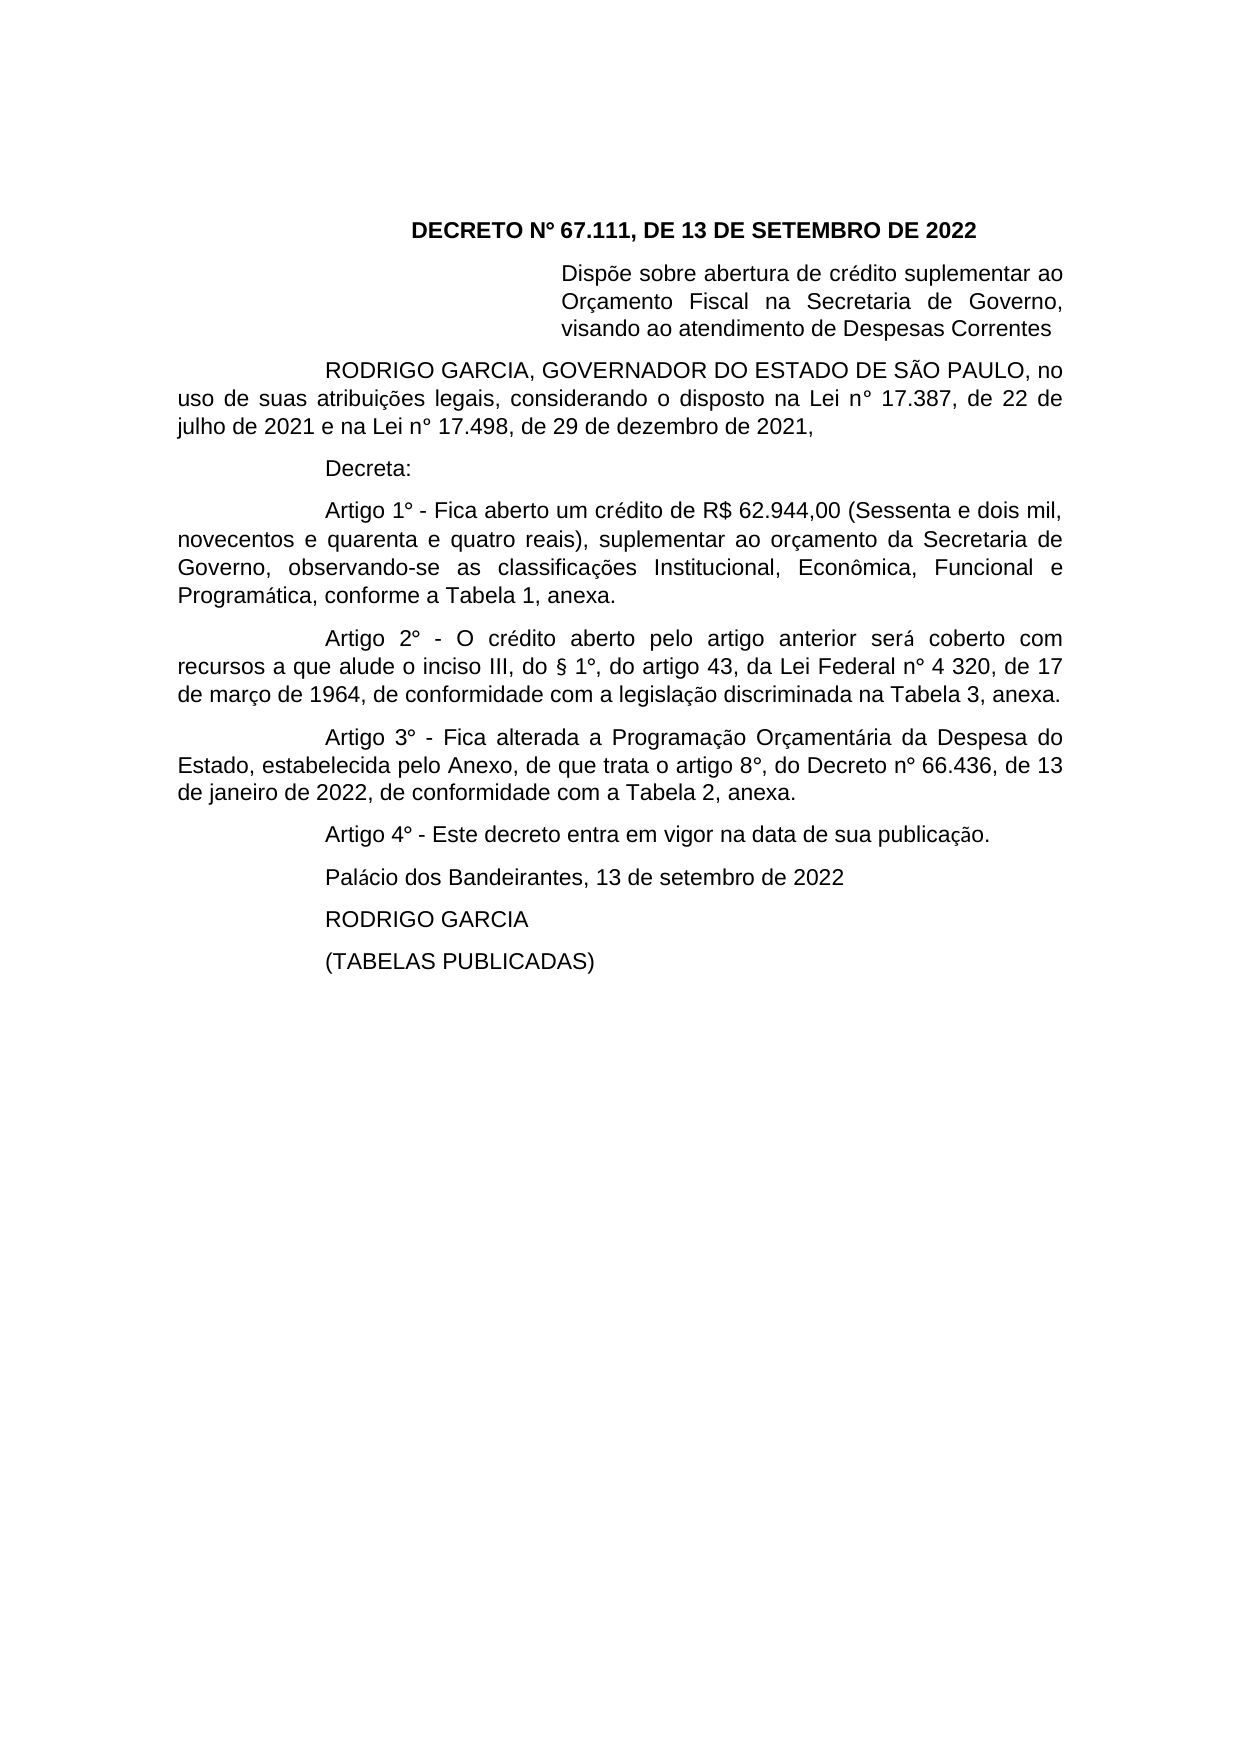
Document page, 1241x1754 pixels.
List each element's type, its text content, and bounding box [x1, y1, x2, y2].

text (TABELAS PUBLICADAS) [177, 948, 1063, 974]
text Artigo 1° - Fica aberto um crédito de R$ 62.944,00 (Sessenta e dois mil, novecentos e quarenta e quatro reais), suplementar ao orçamento da Secretaria de Governo, observando-se as classificações Institucional, Econômica, Funcional e Programática, conforme a Tabela 1, anexa. [177, 497, 1063, 609]
text DECRETO N° 67.111, DE 13 DE SETEMBRO DE 2022 [177, 216, 1063, 244]
text Decreta: [177, 455, 1063, 482]
text RODRIGO GARCIA [177, 906, 1063, 933]
text Palácio dos Bandeirantes, 13 de setembro de 2022 [177, 863, 1063, 891]
text Artigo 4° - Este decreto entra em vigor na data de sua publicação. [177, 820, 1063, 848]
text Artigo 3° - Fica alterada a Programação Orçamentária da Despesa do Estado, estabelecida pelo Anexo, de que trata o artigo 8°, do Decreto n° 66.436, de 13 de janeiro de 2022, de conformidade com a Tabela 2, anexa. [177, 723, 1063, 805]
text Dispõe sobre abertura de crédito suplementar ao Orçamento Fiscal na Secretaria de Governo, visando ao atendimento de Despesas Correntes [561, 259, 1063, 341]
text RODRIGO GARCIA, GOVERNADOR DO ESTADO DE SÃO PAULO, no uso de suas atribuições legais, considerando o disposto na Lei nº 17.387, de 22 de julho de 2021 e na Lei nº 17.498, de 29 de dezembro de 2021, [177, 356, 1063, 440]
text Artigo 2° - O crédito aberto pelo artigo anterior será coberto com recursos a que alude o inciso III, do § 1°, do artigo 43, da Lei Federal n° 4 320, de 17 de março de 1964, de conformidade com a legislação discriminada na Tabela 3, anexa. [177, 624, 1063, 708]
